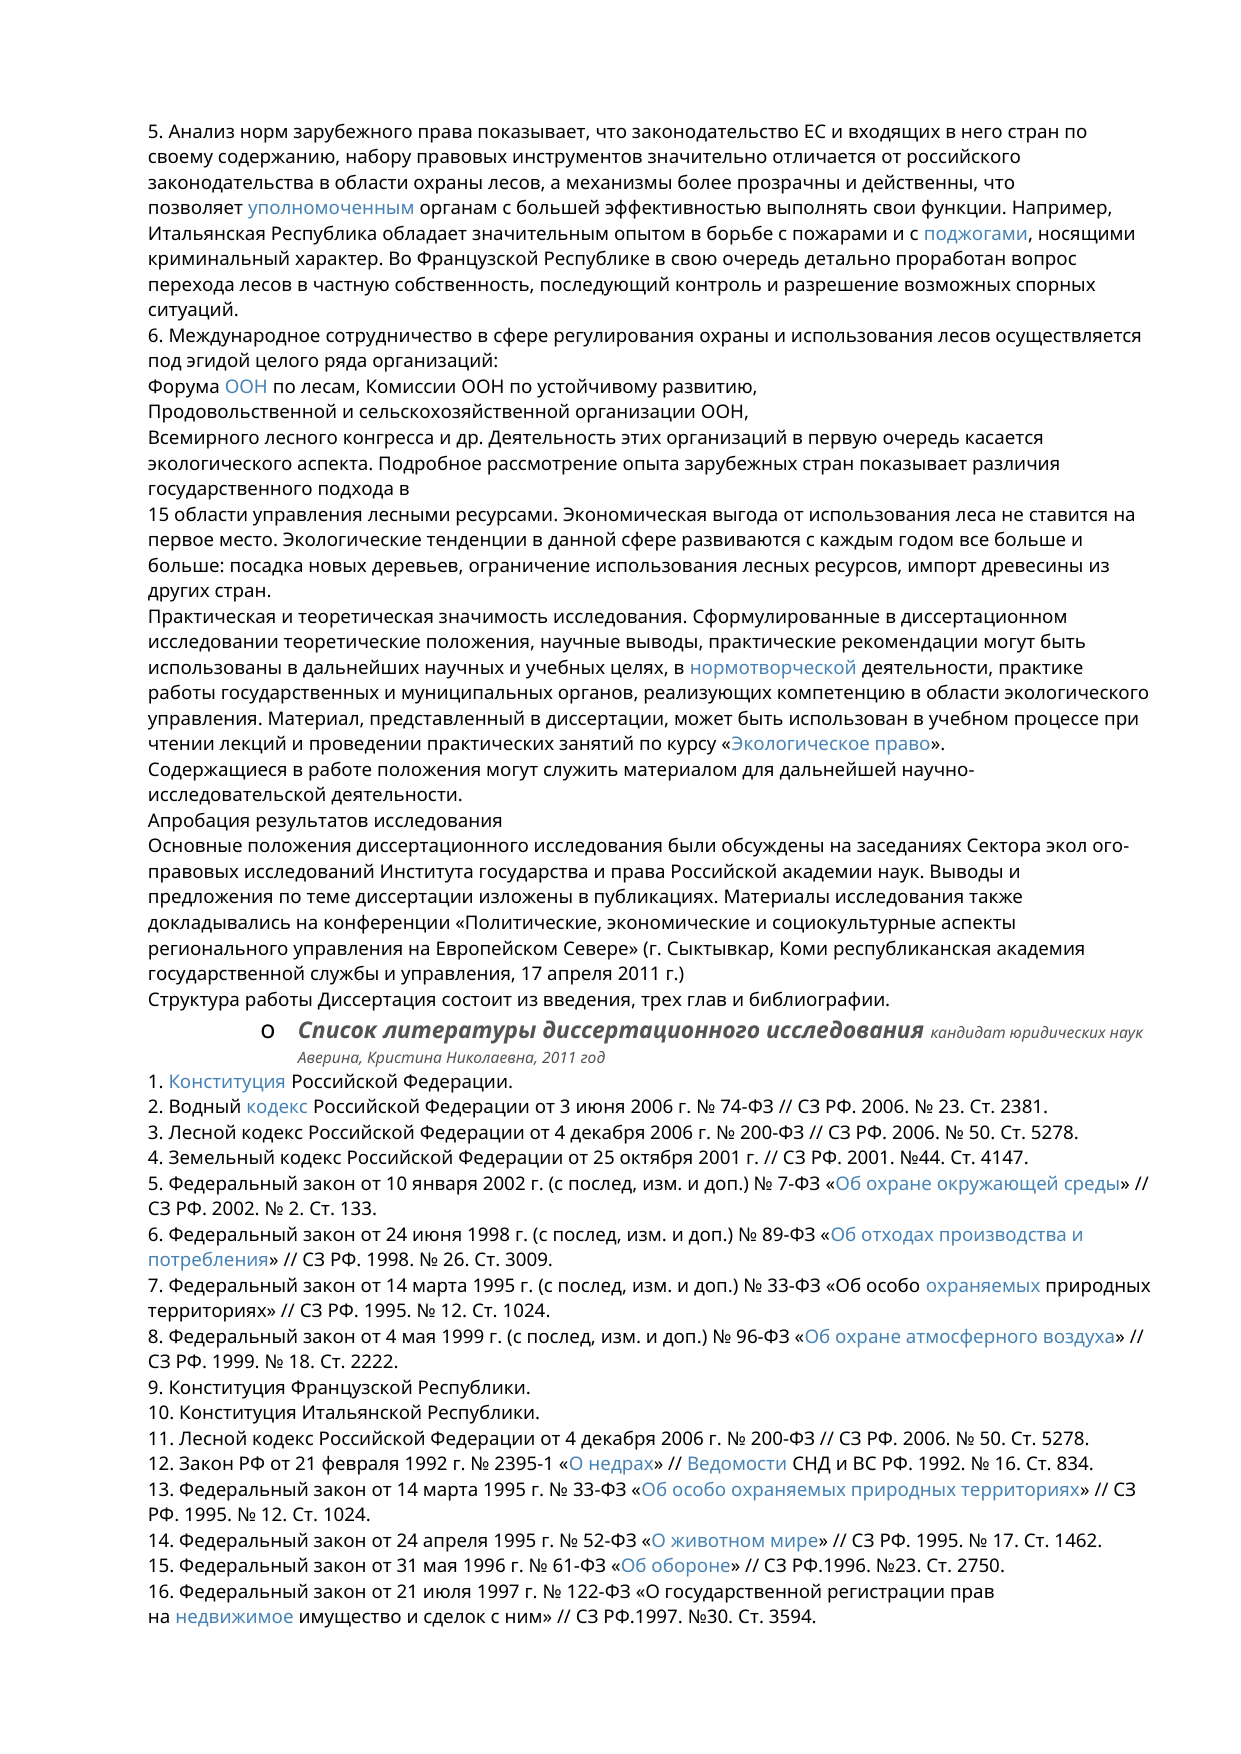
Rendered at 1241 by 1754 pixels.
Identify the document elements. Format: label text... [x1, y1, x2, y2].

subtitle Список литературы диссертационного исследования кандидат юридических наук Аверина, Кристина Николаевна, 2011 год [260, 1011, 1152, 1068]
